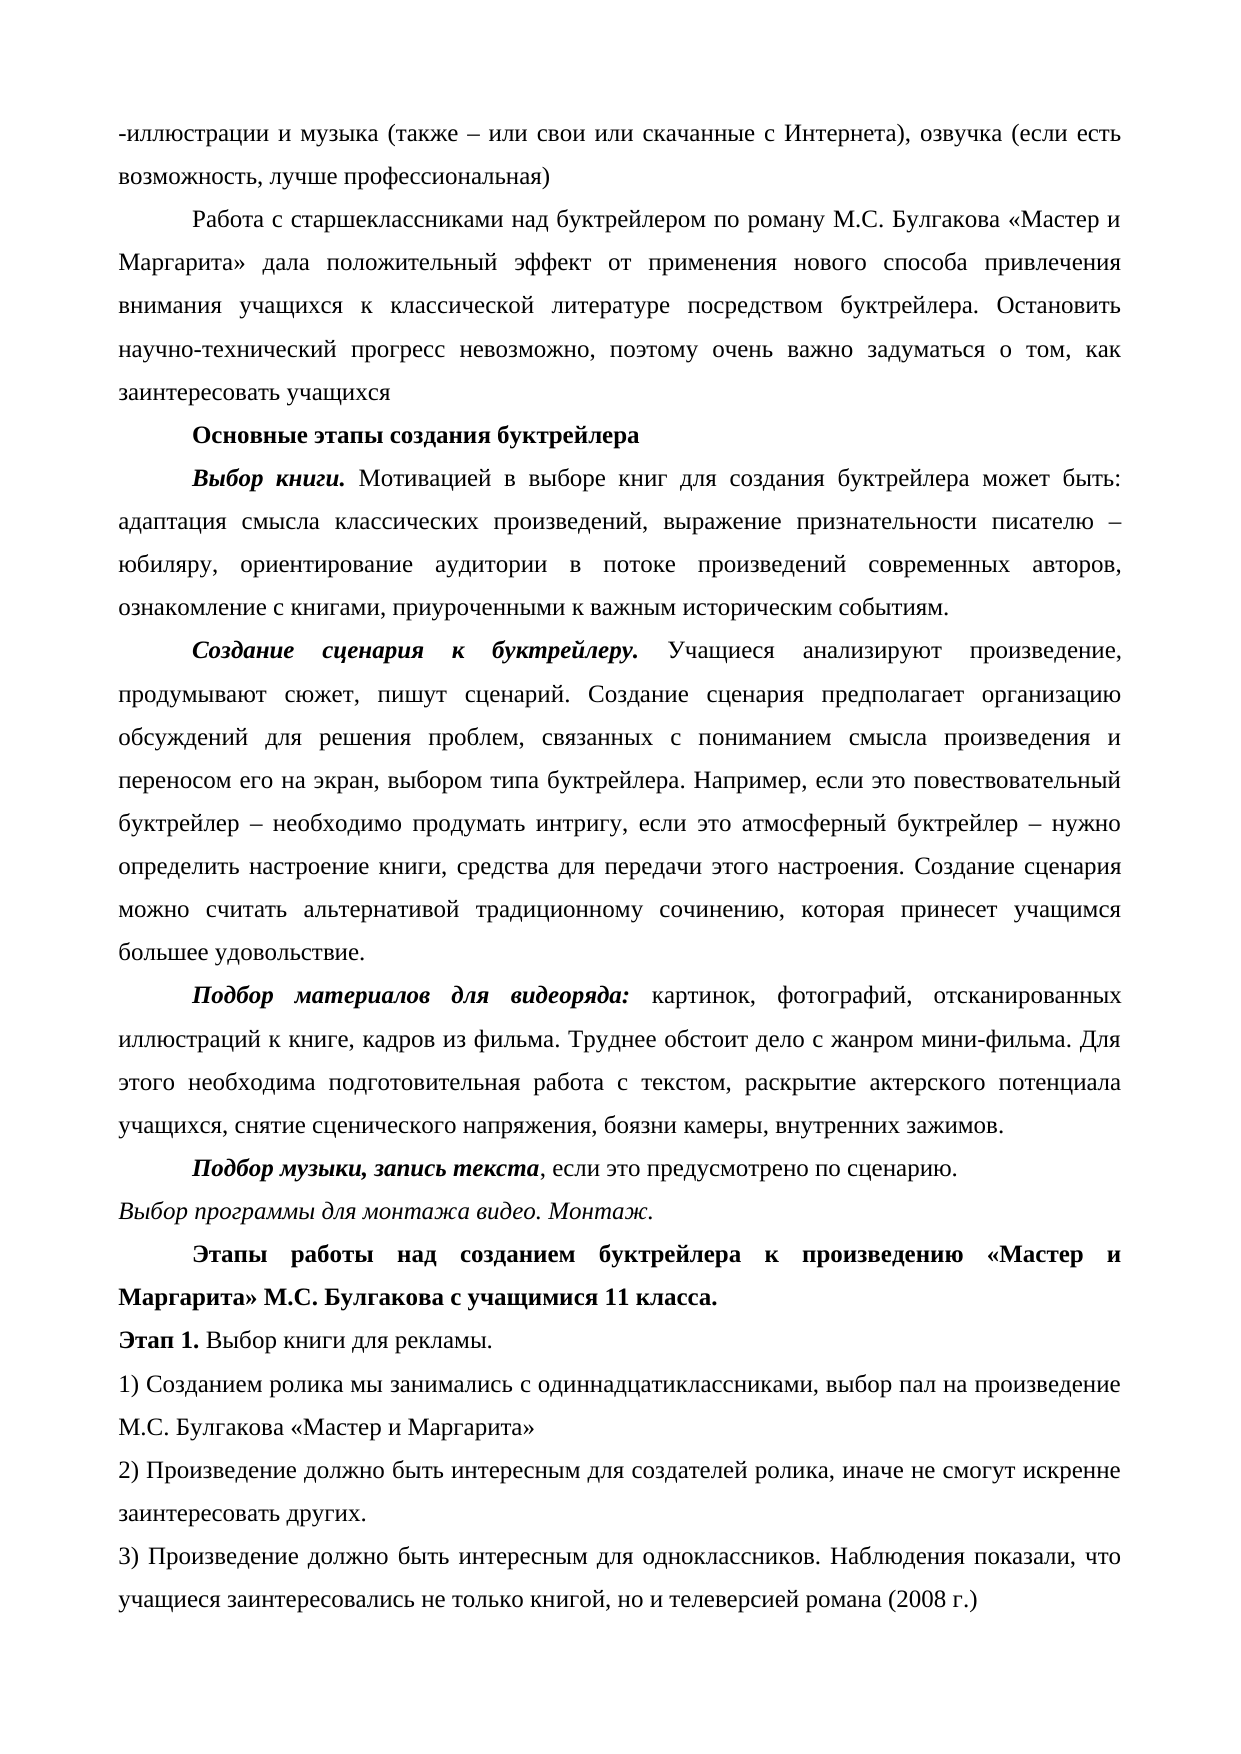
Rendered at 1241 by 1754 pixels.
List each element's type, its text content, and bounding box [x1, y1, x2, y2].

text 3) Произведение должно быть интересным для одноклассников. Наблюдения показали, что учащиеся заинтересовались не только книгой, но и телеверсией романа (2008 г.) [118, 1541, 1122, 1613]
text 1) Созданием ролика мы занимались с одиннадцатиклассниками, выбор пал на произведение М.С. Булгакова «Мастер и Маргарита» [118, 1369, 1122, 1441]
text -иллюстрации и музыка (также – или свои или скачанные с Интернета), озвучка (если есть возможность, лучше профессиональная) [118, 118, 1122, 190]
text 2) Произведение должно быть интересным для создателей ролика, иначе не смогут искренне заинтересовать других. [118, 1455, 1122, 1527]
text Работа с старшеклассниками над буктрейлером по роману М.С. Булгакова «Мастер и Маргарита» дала положительный эффект от применения нового способа привлечения внимания учащихся к классической литературе посредством буктрейлера. Остановить научно-технический прогресс невозможно, поэтому очень важно задуматься о том, как заинтересовать учащихся [118, 204, 1122, 406]
text Подбор материалов для видеоряда: картинок, фотографий, отсканированных иллюстраций к книге, кадров из фильма. Труднее обстоит дело с жанром мини-фильма. Для этого необходима подготовительная работа с текстом, раскрытие актерского потенциала учащихся, снятие сценического напряжения, боязни камеры, внутренних зажимов. [118, 981, 1122, 1139]
text Выбор книги. Мотивацией в выборе книг для создания буктрейлера может быть: адаптация смысла классических произведений, выражение признательности писателю – юбиляру, ориентирование аудитории в потоке произведений современных авторов, ознакомление с книгами, приуроченными к важным историческим событиям. [118, 463, 1122, 621]
text Выбор программы для монтажа видео. Монтаж. [118, 1196, 1122, 1225]
text Основные этапы создания буктрейлера [118, 420, 1122, 449]
text Создание сценария к буктрейлеру. Учащиеся анализируют произведение, продумывают сюжет, пишут сценарий. Создание сценария предполагает организацию обсуждений для решения проблем, связанных с пониманием смысла произведения и переносом его на экран, выбором типа буктрейлера. Например, если это повествовательный буктрейлер – необходимо продумать интригу, если это атмосферный буктрейлер – нужно определить настроение книги, средства для передачи этого настроения. Создание сценария можно считать альтернативой традиционному сочинению, которая принесет учащимся большее удовольствие. [118, 636, 1122, 966]
text Этапы работы над созданием буктрейлера к произведению «Мастер и Маргарита» М.С. Булгакова с учащимися 11 класса. [118, 1239, 1122, 1311]
text Подбор музыки, запись текста, если это предусмотрено по сценарию. [118, 1153, 1122, 1182]
text Этап 1. Выбор книги для рекламы. [118, 1326, 1122, 1354]
